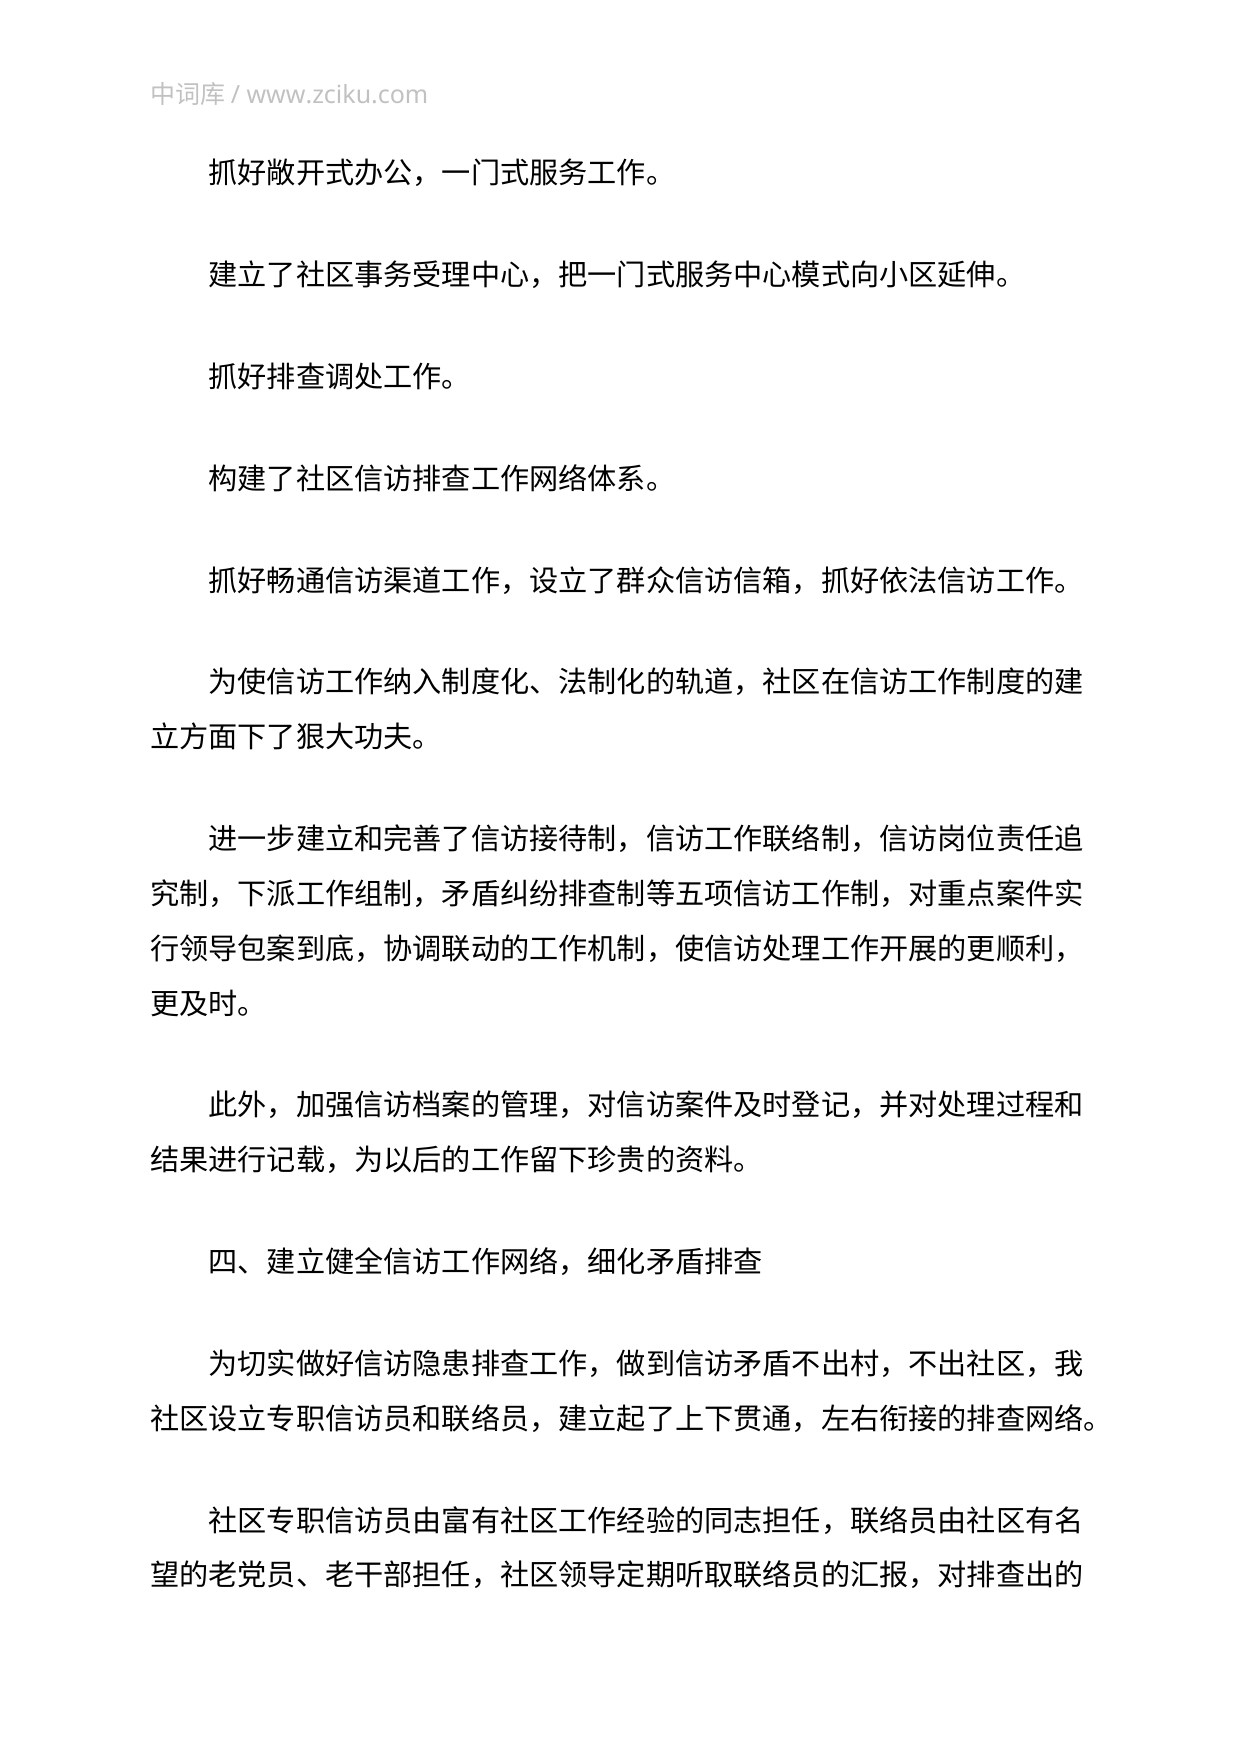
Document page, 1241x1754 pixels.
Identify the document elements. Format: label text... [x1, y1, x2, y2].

text 抓好敞开式办公，一门式服务工作。 [150, 150, 1090, 192]
text 建立了社区事务受理中心，把一门式服务中心模式向小区延伸。 [150, 252, 1090, 294]
text 抓好排查调处工作。 [150, 353, 1090, 396]
text 此外，加强信访档案的管理，对信访案件及时登记，并对处理过程和结果进行记载，为以后的工作留下珍贵的资料。 [150, 1082, 1090, 1179]
text 四、建立健全信访工作网络，细化矛盾排查 [150, 1239, 1090, 1281]
text 抓好畅通信访渠道工作，设立了群众信访信箱，抓好依法信访工作。 [150, 557, 1090, 599]
text 进一步建立和完善了信访接待制，信访工作联络制，信访岗位责任追究制，下派工作组制，矛盾纠纷排查制等五项信访工作制，对重点案件实行领导包案到底，协调联动的工作机制，使信访处理工作开展的更顺利，更及时。 [150, 816, 1090, 1022]
text 构建了社区信访排查工作网络体系。 [150, 455, 1090, 498]
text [150, 1497, 1090, 1594]
text 为使信访工作纳入制度化、法制化的轨道，社区在信访工作制度的建立方面下了狠大功夫。 [150, 659, 1090, 756]
text 为切实做好信访隐患排查工作，做到信访矛盾不出村，不出社区，我社区设立专职信访员和联络员，建立起了上下贯通，左右衔接的排查网络。 [150, 1340, 1090, 1438]
